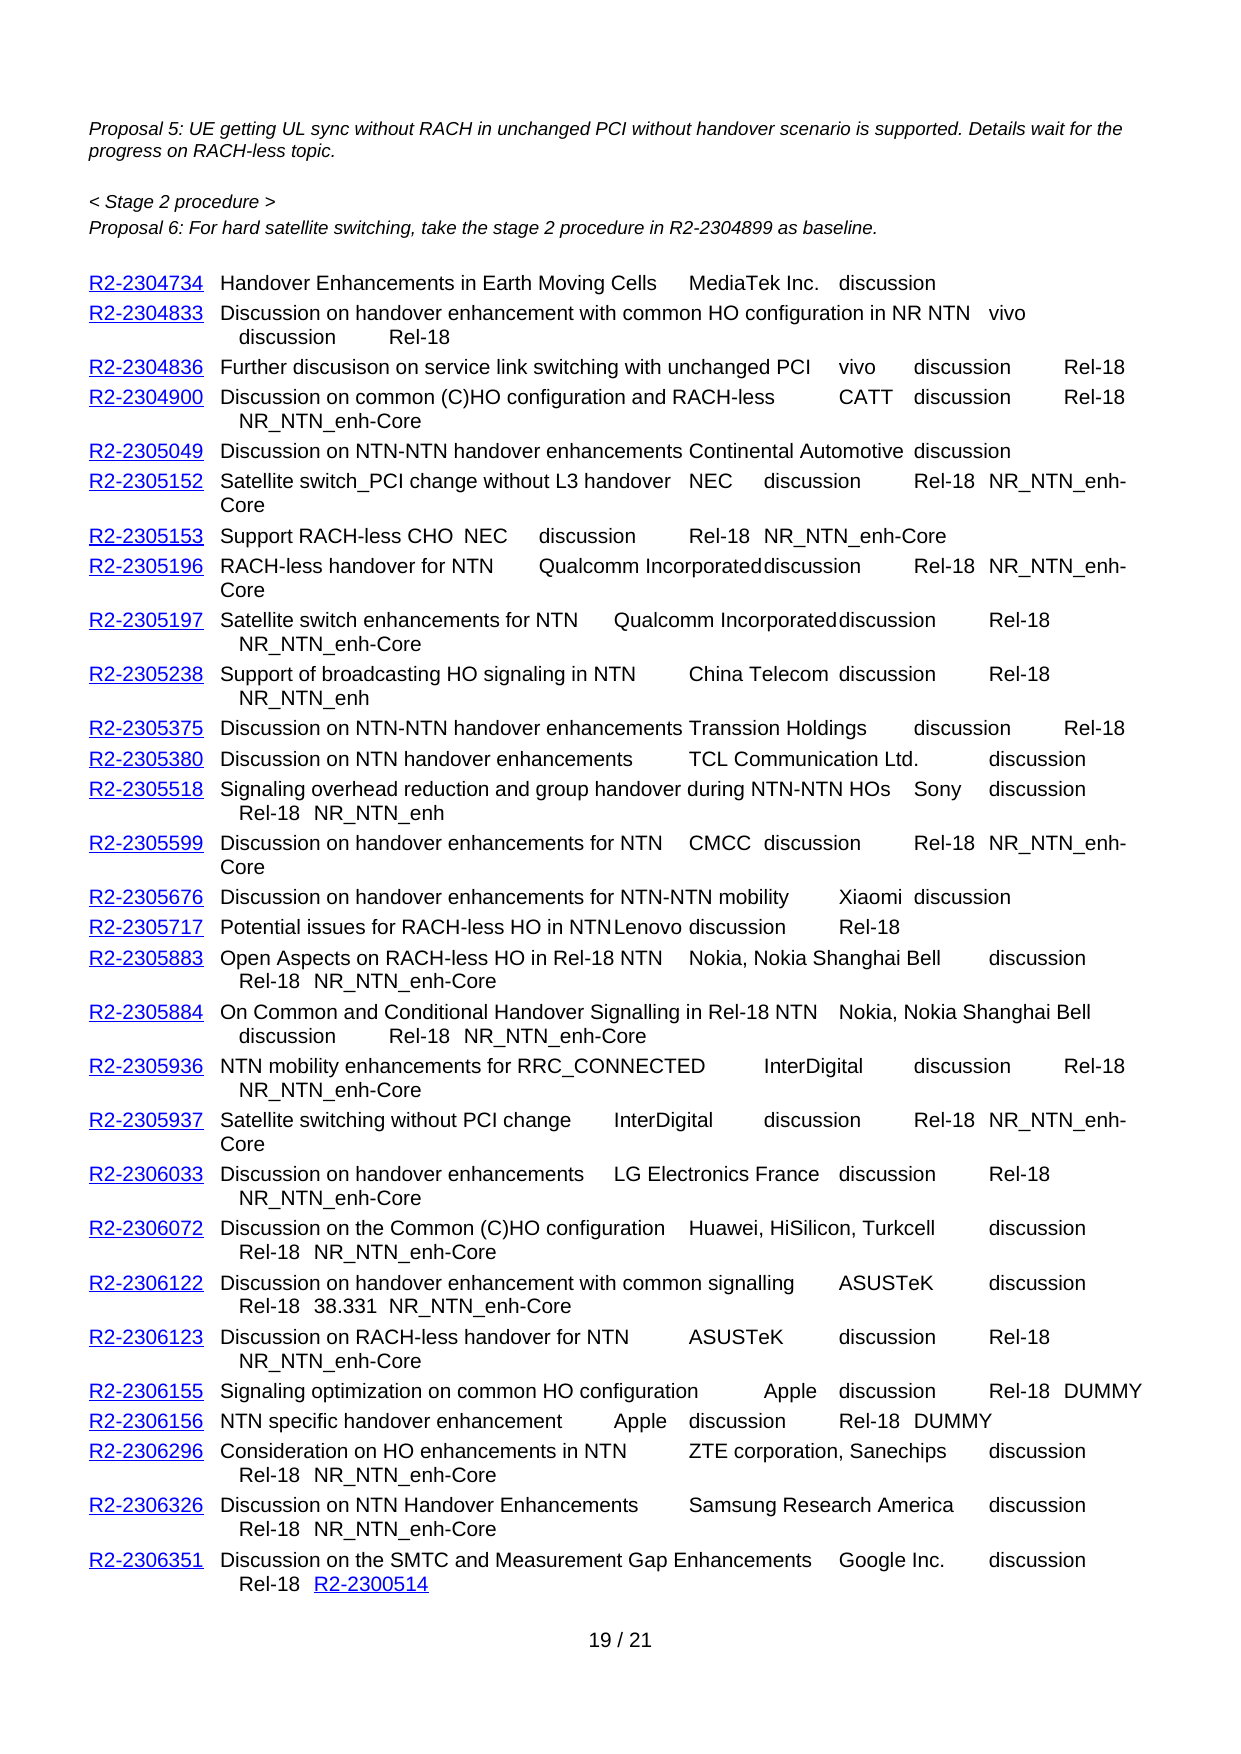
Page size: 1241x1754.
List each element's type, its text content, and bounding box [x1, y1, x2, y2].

title R2-2306155 Signaling optimization on common HO configuration Apple discussion Rel-18 DUMMY [89, 1379, 1152, 1403]
title R2-2305197 Satellite switch enhancements for NTN Qualcomm Incorporated discussion Rel-18 NR_NTN_enh-Core [89, 608, 1152, 656]
title R2-2305599 Discussion on handover enhancements for NTN CMCC discussion Rel-18 NR_NTN_enh-Core [89, 831, 1152, 879]
title R2-2305518 Signaling overhead reduction and group handover during NTN-NTN HOs Sony discussion Rel-18 NR_NTN_enh [89, 777, 1152, 824]
text Proposal 5: UE getting UL sync without RACH in unchanged PCI without handover scenario is supported. Details wait for the progress on RACH-less topic. [89, 118, 1152, 161]
title R2-2306296 Consideration on HO enhancements in NTN ZTE corporation, Sanechips discussion Rel-18 NR_NTN_enh-Core [89, 1439, 1152, 1487]
title R2-2306033 Discussion on handover enhancements LG Electronics France discussion Rel-18 NR_NTN_enh-Core [89, 1162, 1152, 1210]
title R2-2306326 Discussion on NTN Handover Enhancements Samsung Research America discussion Rel-18 NR_NTN_enh-Core [89, 1493, 1152, 1541]
title R2-2306072 Discussion on the Common (C)HO configuration Huawei, HiSilicon, Turkcell discussion Rel-18 NR_NTN_enh-Core [89, 1216, 1152, 1264]
title R2-2305937 Satellite switching without PCI change InterDigital discussion Rel-18 NR_NTN_enh-Core [89, 1108, 1152, 1156]
title R2-2305375 Discussion on NTN-NTN handover enhancements Transsion Holdings discussion Rel-18 [89, 716, 1152, 740]
title R2-2305049 Discussion on NTN-NTN handover enhancements Continental Automotive discussion [89, 439, 1152, 463]
title R2-2306123 Discussion on RACH-less handover for NTN ASUSTeK discussion Rel-18 NR_NTN_enh-Core [89, 1324, 1152, 1372]
title R2-2304900 Discussion on common (C)HO configuration and RACH-less CATT discussion Rel-18 NR_NTN_enh-Core [89, 385, 1152, 433]
title R2-2305717 Potential issues for RACH-less HO in NTN Lenovo discussion Rel-18 [89, 915, 1152, 939]
title R2-2306122 Discussion on handover enhancement with common signalling ASUSTeK discussion Rel-18 38.331 NR_NTN_enh-Core [89, 1270, 1152, 1318]
text Proposal 6: For hard satellite switching, take the stage 2 procedure in R2-2304899 as baseline. [89, 217, 1152, 238]
title R2-2305936 NTN mobility enhancements for RRC_CONNECTED InterDigital discussion Rel-18 NR_NTN_enh-Core [89, 1054, 1152, 1102]
title R2-2305153 Support RACH-less CHO NEC discussion Rel-18 NR_NTN_enh-Core [89, 523, 1152, 547]
title R2-2306351 Discussion on the SMTC and Measurement Gap Enhancements Google Inc. discussion Rel-18 R2-2300514 [89, 1547, 1152, 1595]
title R2-2305152 Satellite switch_PCI change without L3 handover NEC discussion Rel-18 NR_NTN_enh-Core [89, 469, 1152, 517]
title R2-2306156 NTN specific handover enhancement Apple discussion Rel-18 DUMMY [89, 1409, 1152, 1433]
title R2-2305380 Discussion on NTN handover enhancements TCL Communication Ltd. discussion [89, 746, 1152, 770]
title R2-2304734 Handover Enhancements in Earth Moving Cells MediaTek Inc. discussion [89, 270, 1152, 294]
title R2-2305196 RACH-less handover for NTN Qualcomm Incorporated discussion Rel-18 NR_NTN_enh-Core [89, 554, 1152, 602]
title R2-2305884 On Common and Conditional Handover Signalling in Rel-18 NTN Nokia, Nokia Shanghai Bell discussion Rel-18 NR_NTN_enh-Core [89, 999, 1152, 1047]
title R2-2304836 Further discusison on service link switching with unchanged PCI vivo discussion Rel-18 [89, 355, 1152, 379]
title R2-2305238 Support of broadcasting HO signaling in NTN China Telecom discussion Rel-18 NR_NTN_enh [89, 662, 1152, 710]
title R2-2305676 Discussion on handover enhancements for NTN-NTN mobility Xiaomi discussion [89, 885, 1152, 909]
title R2-2305883 Open Aspects on RACH-less HO in Rel-18 NTN Nokia, Nokia Shanghai Bell discussion Rel-18 NR_NTN_enh-Core [89, 945, 1152, 993]
text < Stage 2 procedure > [89, 191, 1152, 213]
title R2-2304833 Discussion on handover enhancement with common HO configuration in NR NTN vivo discussion Rel-18 [89, 301, 1152, 348]
